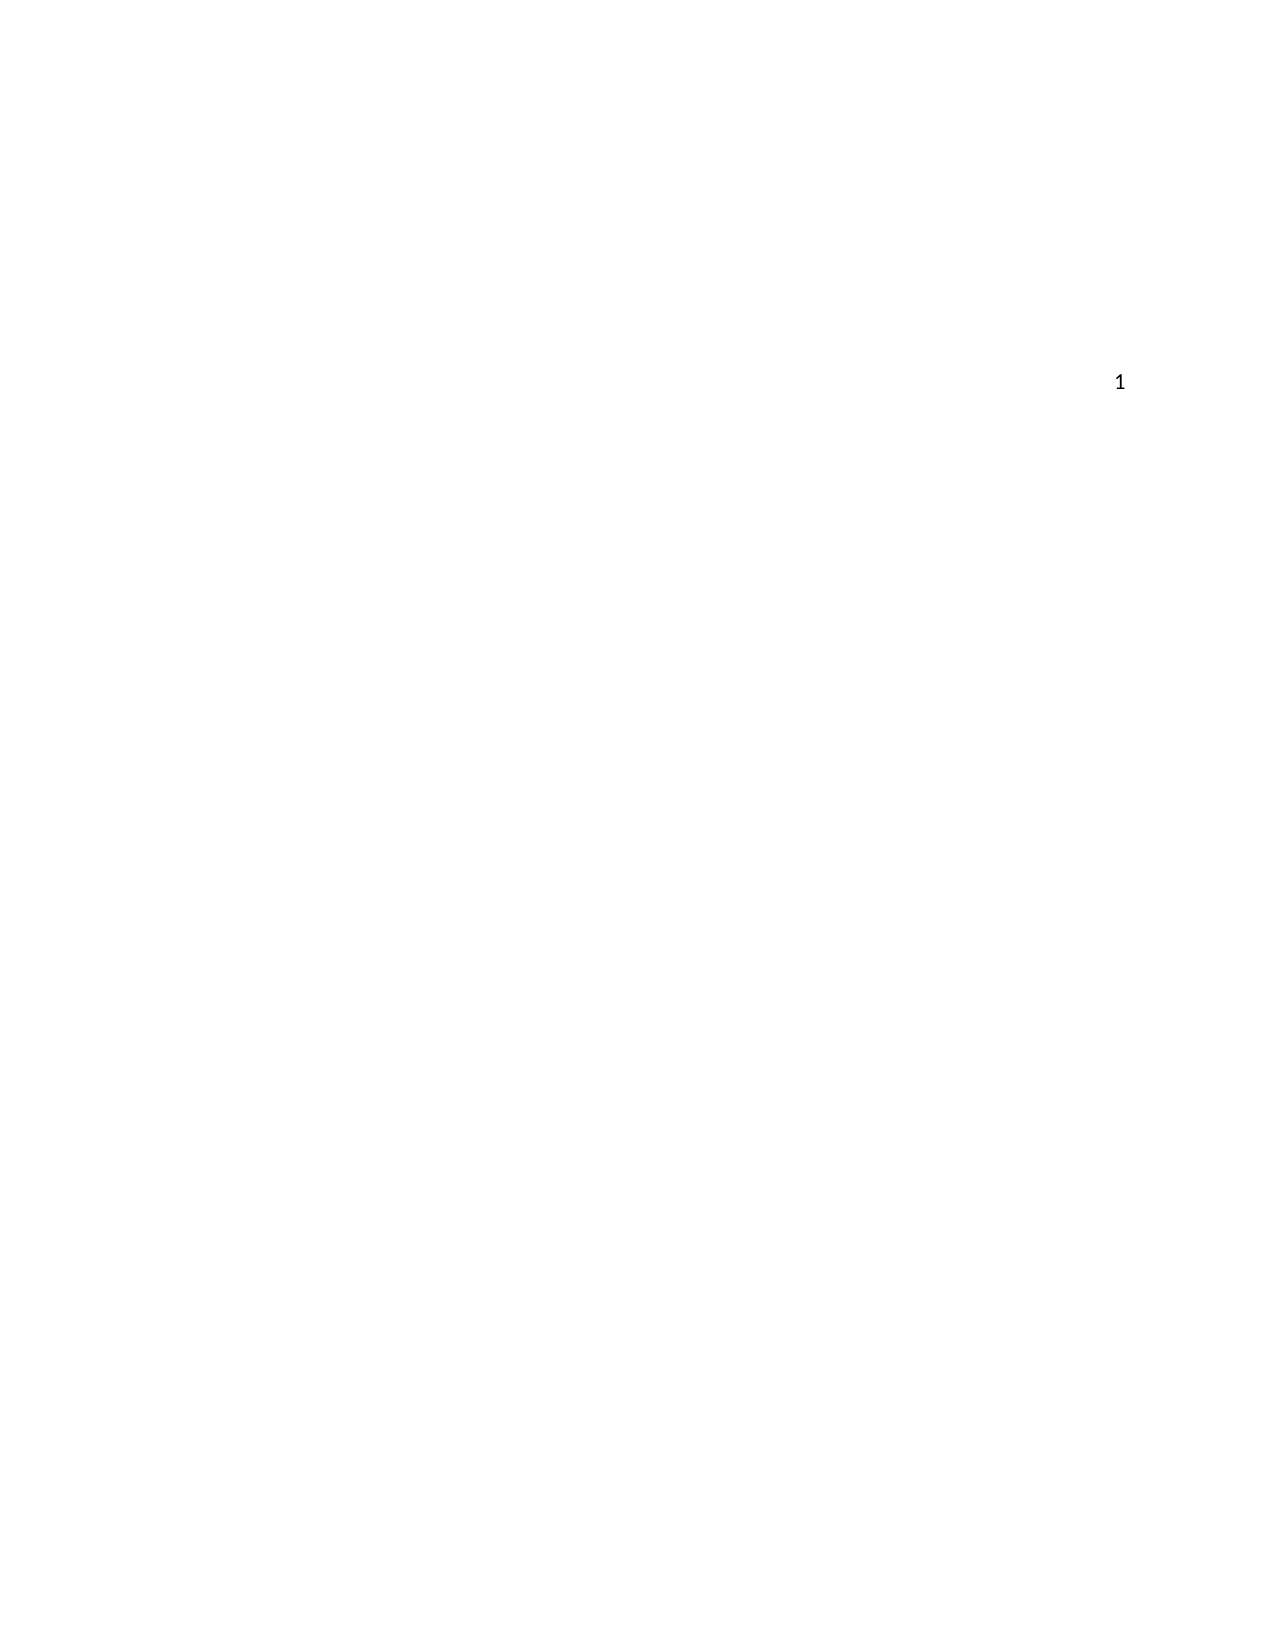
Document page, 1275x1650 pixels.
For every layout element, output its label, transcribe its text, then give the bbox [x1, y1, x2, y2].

text 1 [110, 367, 1125, 396]
